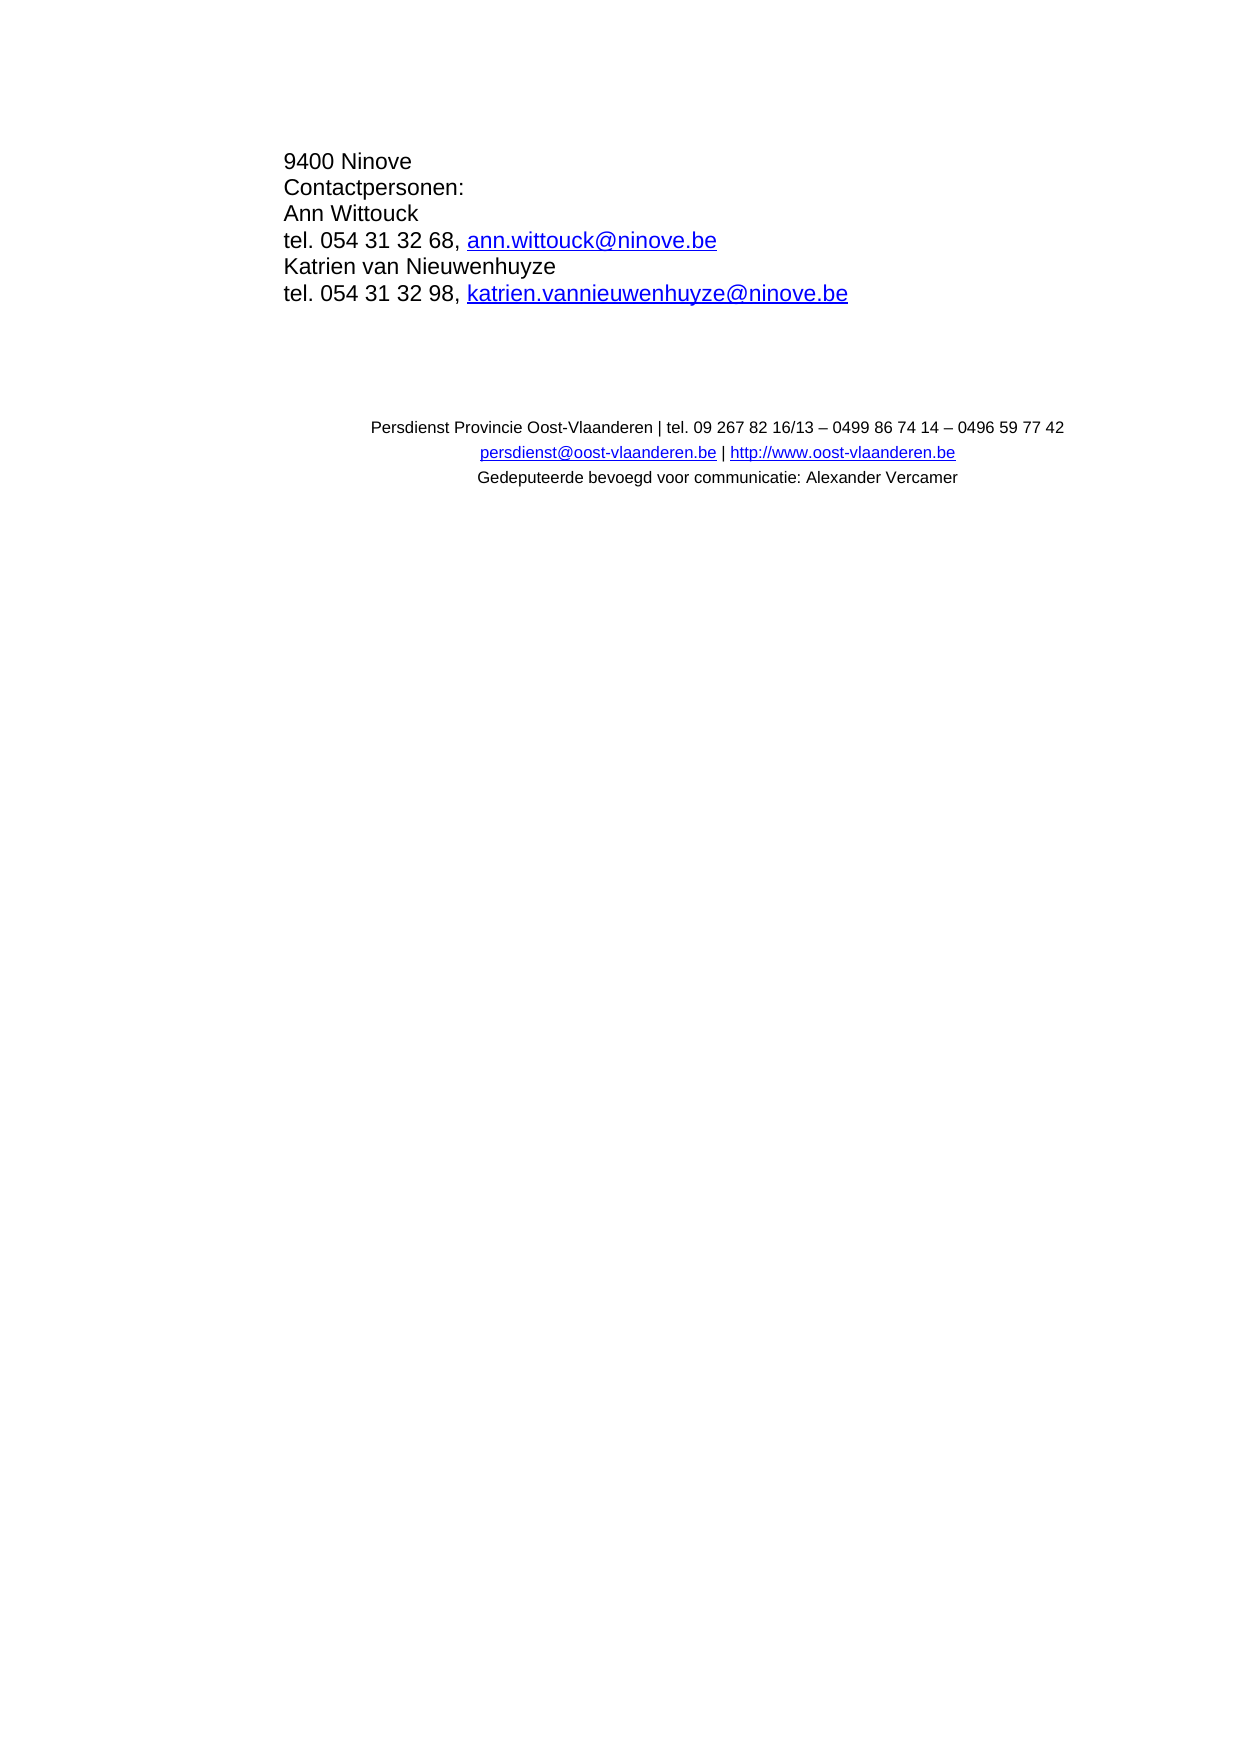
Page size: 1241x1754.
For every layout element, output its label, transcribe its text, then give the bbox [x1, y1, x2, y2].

text Persdienst Provincie Oost-Vlaanderen | tel. 09 267 82 16/13 – 0499 86 74 14 – 0496 59 77 42 [283, 414, 1152, 439]
text persdienst@oost-vlaanderen.be | http://www.oost-vlaanderen.be [283, 439, 1152, 464]
text Gedeputeerde bevoegd voor communicatie: Alexander Vercamer [283, 464, 1152, 489]
